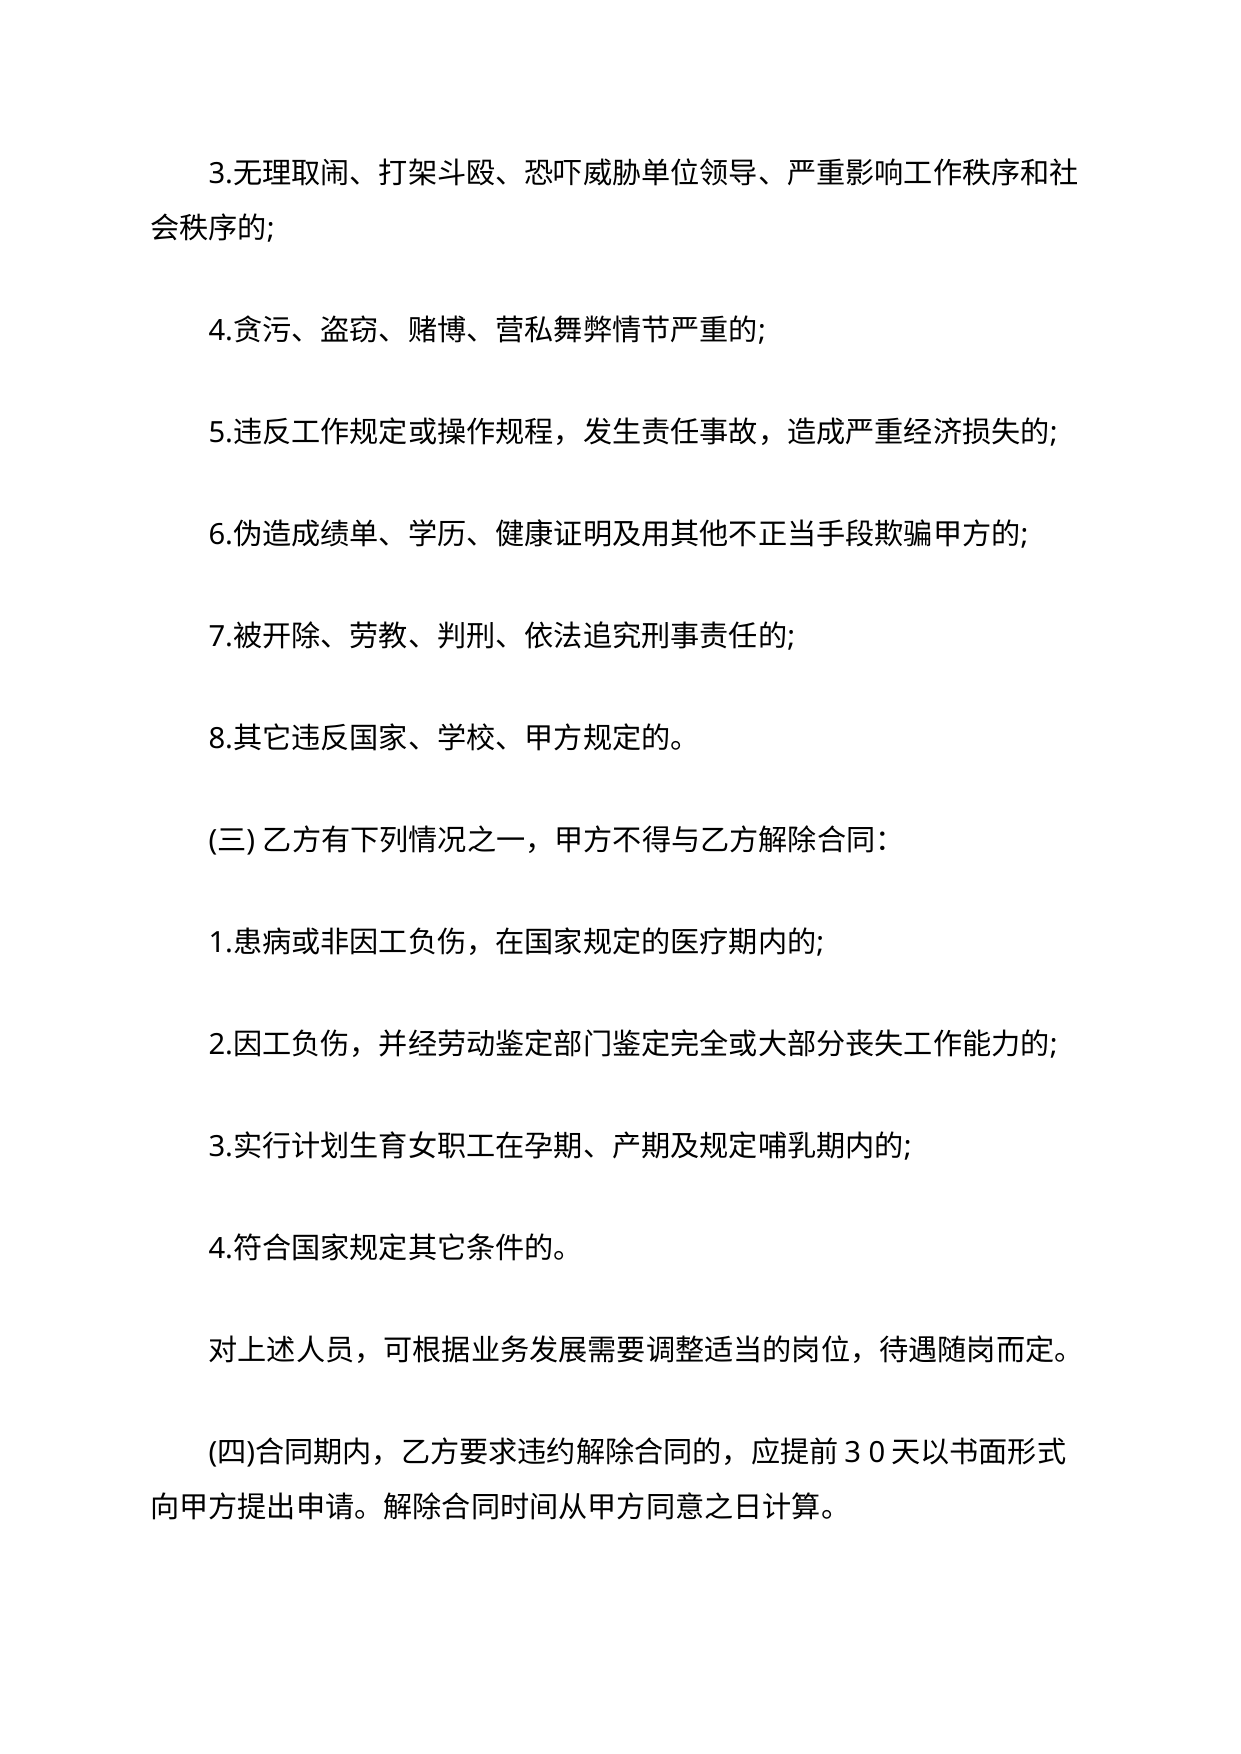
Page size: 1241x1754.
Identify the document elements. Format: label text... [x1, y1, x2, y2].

text 4.符合国家规定其它条件的。 [150, 1225, 1090, 1267]
text 3.无理取闹、打架斗殴、恐吓威胁单位领导、严重影响工作秩序和社会秩序的; [150, 150, 1090, 247]
text 8.其它违反国家、学校、甲方规定的。 [150, 715, 1090, 757]
text 5.违反工作规定或操作规程，发生责任事故，造成严重经济损失的; [150, 409, 1090, 451]
text (三) 乙方有下列情况之一，甲方不得与乙方解除合同： [150, 817, 1090, 859]
text 3.实行计划生育女职工在孕期、产期及规定哺乳期内的; [150, 1123, 1090, 1165]
text 对上述人员，可根据业务发展需要调整适当的岗位，待遇随岗而定。 [150, 1327, 1090, 1369]
text 6.伪造成绩单、学历、健康证明及用其他不正当手段欺骗甲方的; [150, 511, 1090, 553]
text (四)合同期内，乙方要求违约解除合同的，应提前3 0天以书面形式向甲方提出申请。解除合同时间从甲方同意之日计算。 [150, 1428, 1090, 1526]
text 4.贪污、盗窃、赌博、营私舞弊情节严重的; [150, 307, 1090, 349]
text 1.患病或非因工负伤，在国家规定的医疗期内的; [150, 919, 1090, 961]
text 7.被开除、劳教、判刑、依法追究刑事责任的; [150, 613, 1090, 655]
text 2.因工负伤，并经劳动鉴定部门鉴定完全或大部分丧失工作能力的; [150, 1021, 1090, 1063]
